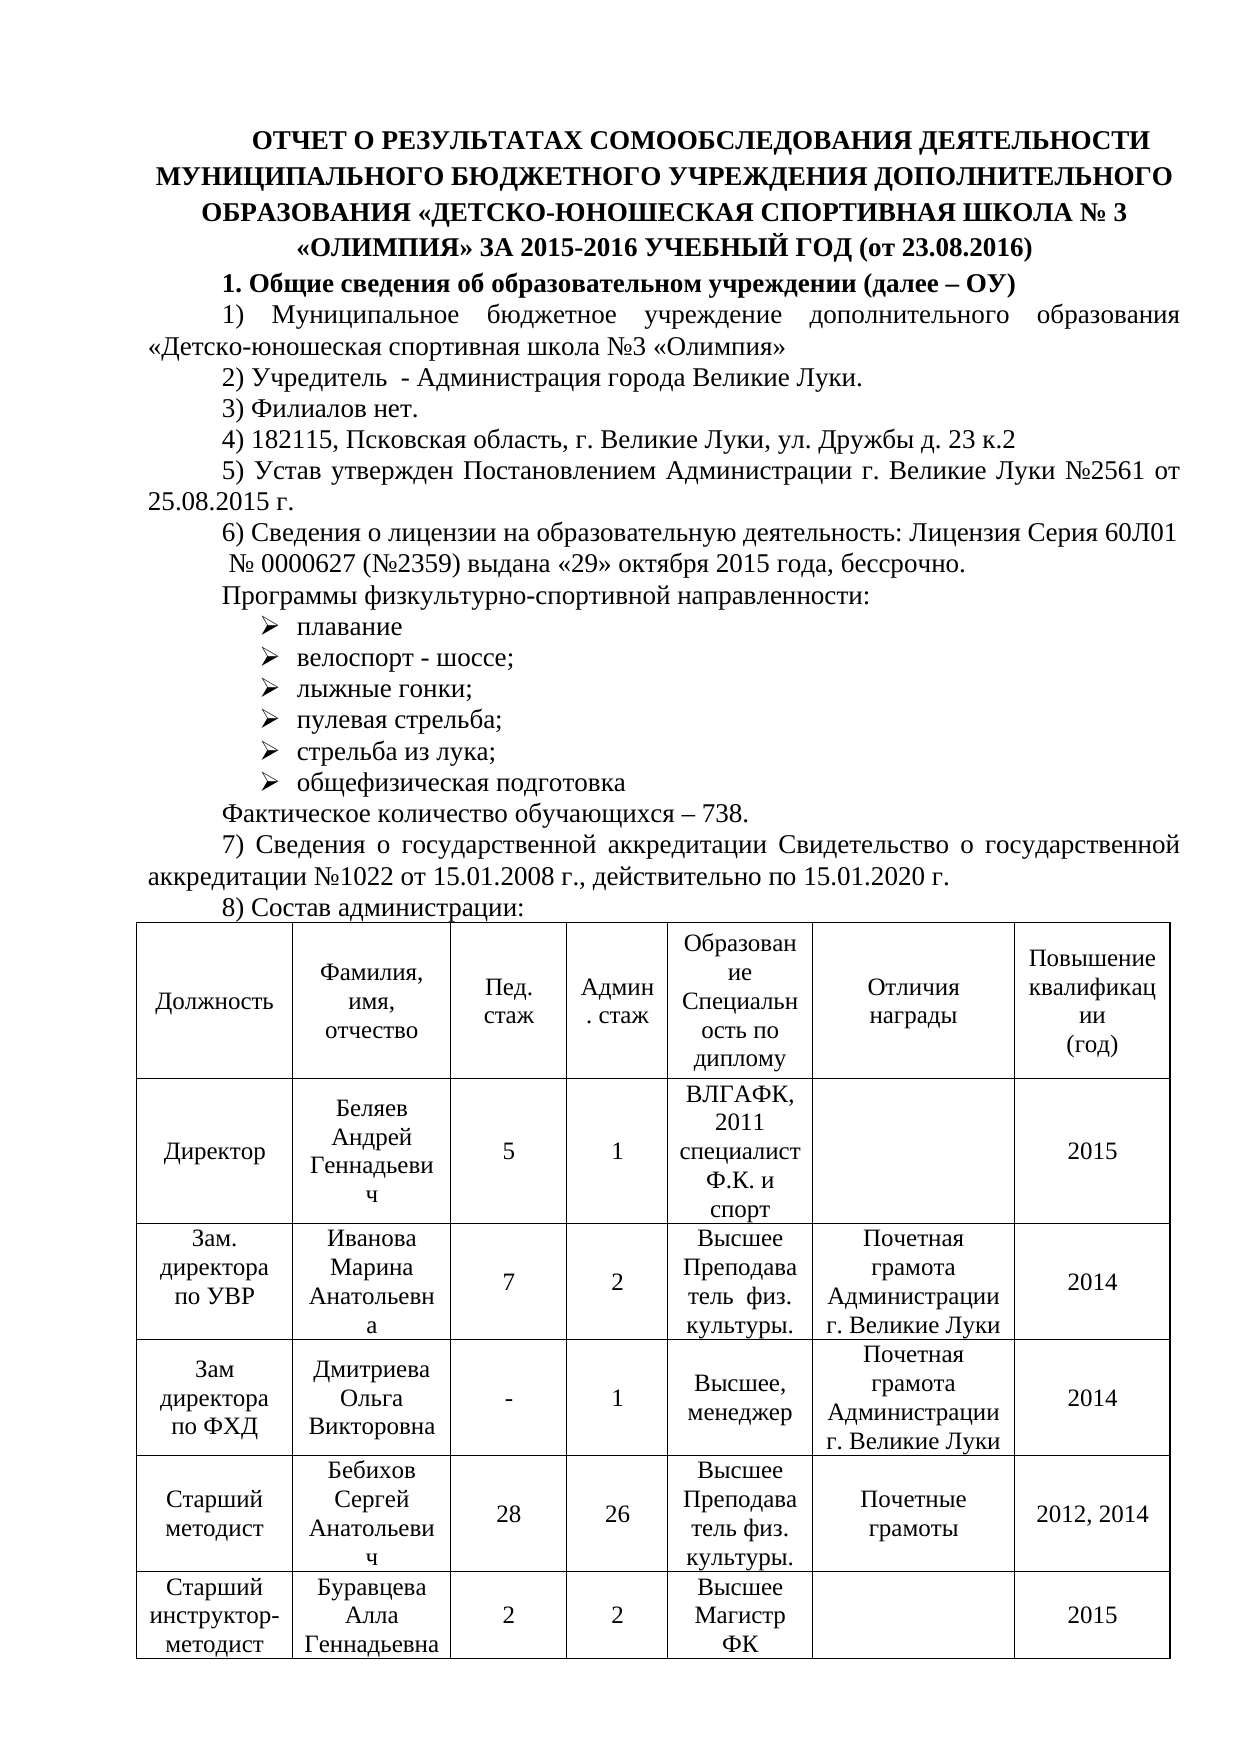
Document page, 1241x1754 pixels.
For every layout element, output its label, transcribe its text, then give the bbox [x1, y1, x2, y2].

table_cell 7 [451, 1224, 566, 1338]
text 7) Сведения о государственной аккредитации Свидетельство о государственной аккредитации №1022 от 15.01.2008 г., действительно по 15.01.2020 г. [148, 828, 1181, 891]
table_cell Почетная грамота Администрации г. Великие Луки [813, 1224, 1014, 1338]
table_header Образование Специальность по диплому [668, 923, 812, 1078]
table_cell Старший инструктор-методист [137, 1572, 292, 1658]
table_cell 2014 [1015, 1224, 1169, 1338]
table_cell Бебихов Сергей Анатольевич [293, 1456, 450, 1571]
list лыжные гонки; [259, 672, 1181, 704]
table_cell 2015 [1015, 1079, 1169, 1222]
table_cell [813, 1572, 1014, 1658]
text 3) Филиалов нет. [148, 392, 1181, 423]
list плавание [259, 610, 1181, 641]
text 4) 182115, Псковская область, г. Великие Луки, ул. Дружбы д. 23 к.2 [148, 423, 1181, 454]
table_cell Старший методист [137, 1456, 292, 1571]
table_header Админ. стаж [567, 923, 667, 1078]
list велоспорт - шоссе; [259, 641, 1181, 672]
table_cell 5 [451, 1079, 566, 1222]
text 5) Устав утвержден Постановлением Администрации г. Великие Луки №2561 от 25.08.2015 г. [148, 454, 1181, 516]
text 1. Общие сведения об образовательном учреждении (далее – ОУ) [148, 267, 1181, 298]
table_cell Дмитриева Ольга Викторовна [293, 1340, 450, 1454]
table_cell Высшее Магистр ФК [668, 1572, 812, 1658]
table_cell Высшее Преподаватель физ. культуры. [668, 1456, 812, 1571]
table_cell 28 [451, 1456, 566, 1571]
text 2) Учредитель - Администрация города Великие Луки. [148, 361, 1181, 392]
table_cell 2014 [1015, 1340, 1169, 1454]
table_cell Беляев Андрей Геннадьевич [293, 1079, 450, 1222]
table_header Пед. стаж [451, 923, 566, 1078]
table_cell 26 [567, 1456, 667, 1571]
list пулевая стрельба; [259, 704, 1181, 735]
table_header Отличия награды [813, 923, 1014, 1078]
table_cell Почетные грамоты [813, 1456, 1014, 1571]
text Фактическое количество обучающихся – 738. [148, 797, 1181, 828]
table_cell Зам директора по ФХД [137, 1340, 292, 1454]
table_header Фамилия, имя, отчество [293, 923, 450, 1078]
table_cell 2012, 2014 [1015, 1456, 1169, 1571]
table_header Должность [137, 923, 292, 1078]
table_cell Высшее Преподаватель физ. культуры. [668, 1224, 812, 1338]
table_cell Иванова Марина Анатольевна [293, 1224, 450, 1338]
list стрельба из лука; [259, 735, 1181, 766]
text ОТЧЕТ О РЕЗУЛЬТАТАХ СОМООБСЛЕДОВАНИЯ ДЕЯТЕЛЬНОСТИ МУНИЦИПАЛЬНОГО БЮДЖЕТНОГО УЧРЕЖДЕНИЯ ДОПОЛНИТЕЛЬНОГО ОБРАЗОВАНИЯ «ДЕТСКО-ЮНОШЕСКАЯ СПОРТИВНАЯ ШКОЛА № 3 «ОЛИМПИЯ» ЗА 2015-2016 УЧЕБНЫЙ ГОД (от 23.08.2016) [148, 124, 1181, 263]
table_cell Буравцева Алла Геннадьевна [293, 1572, 450, 1658]
table_cell Высшее, менеджер [668, 1340, 812, 1454]
text Программы физкультурно-спортивной направленности: [148, 579, 1181, 610]
text 1) Муниципальное бюджетное учреждение дополнительного образования «Детско-юношеская спортивная школа №3 «Олимпия» [148, 298, 1181, 361]
table_cell 2 [567, 1572, 667, 1658]
table_header Повышение квалификации (год) [1015, 923, 1169, 1078]
table_cell 2015 [1015, 1572, 1169, 1658]
table_cell 1 [567, 1340, 667, 1454]
table_cell 2 [451, 1572, 566, 1658]
text № 0000627 (№2359) выдана «29» октября 2015 года, бессрочно. [148, 548, 1181, 579]
table_cell 1 [567, 1079, 667, 1222]
table_cell 2 [567, 1224, 667, 1338]
table_cell Зам. директора по УВР [137, 1224, 292, 1338]
list общефизическая подготовка [259, 766, 1181, 797]
table_cell - [451, 1340, 566, 1454]
table_cell [813, 1079, 1014, 1222]
table_cell Директор [137, 1079, 292, 1222]
text 6) Сведения о лицензии на образовательную деятельность: Лицензия Серия 60Л01 [148, 516, 1181, 548]
text 8) Состав администрации: [148, 891, 1181, 922]
table_cell Почетная грамота Администрации г. Великие Луки [813, 1340, 1014, 1454]
table_cell ВЛГАФК, 2011 специалист Ф.К. и спорт [668, 1079, 812, 1222]
